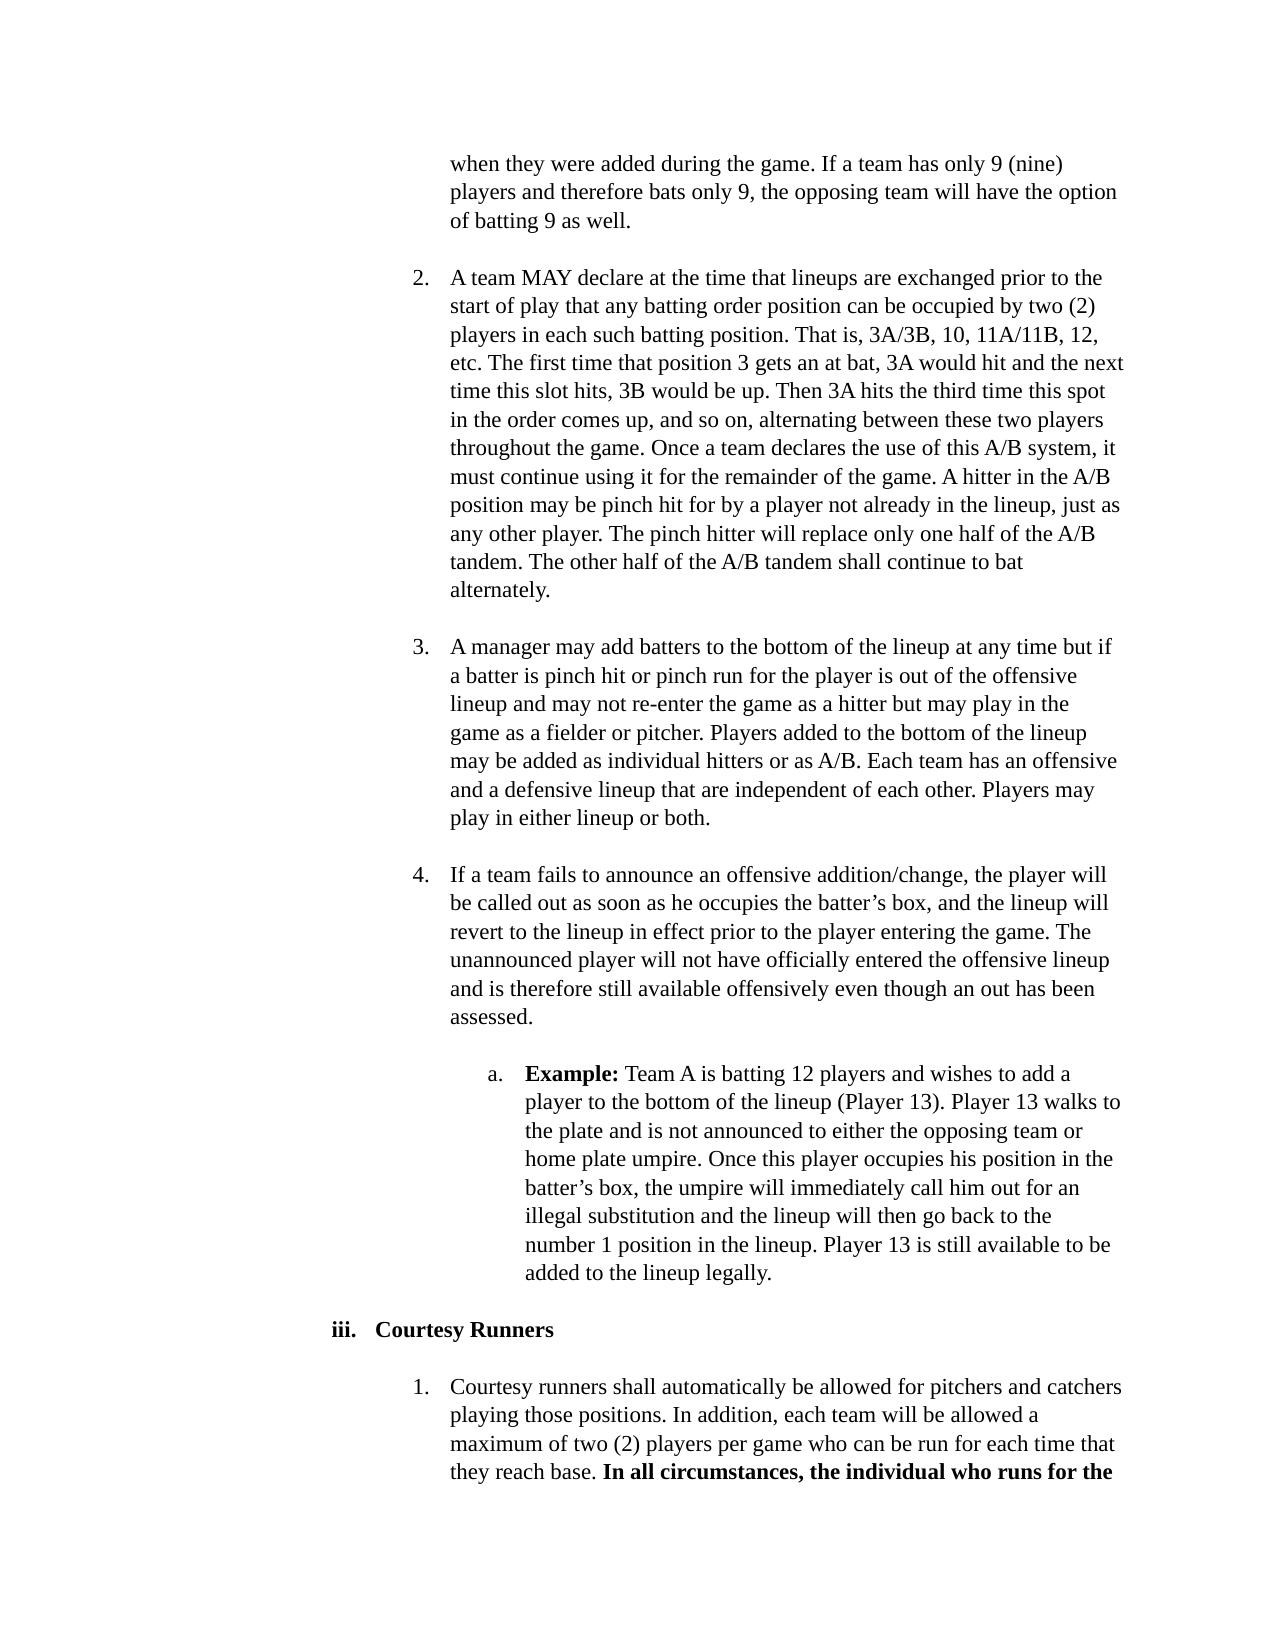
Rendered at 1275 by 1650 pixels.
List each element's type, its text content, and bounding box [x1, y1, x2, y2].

list A team MAY declare at the time that lineups are exchanged prior to the start of play that any batting order position can be occupied by two (2) players in each such batting position. That is, 3A/3B, 10, 11A/11B, 12, etc. The first time that position 3 gets an at bat, 3A would hit and the next time this slot hits, 3B would be up. Then 3A hits the third time this spot in the order comes up, and so on, alternating between these two players throughout the game. Once a team declares the use of this A/B system, it must continue using it for the remainder of the game. A hitter in the A/B position may be pinch hit for by a player not already in the lineup, just as any other player. The pinch hitter will replace only one half of the A/B tandem. The other half of the A/B tandem shall continue to bat alternately. [412, 264, 1125, 603]
list Courtesy Runners [356, 1316, 1125, 1342]
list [412, 1373, 1125, 1484]
list A manager may add batters to the bottom of the lineup at any time but if a batter is pinch hit or pinch run for the player is out of the offensive lineup and may not re-enter the game as a hitter but may play in the game as a fielder or pitcher. Players added to the bottom of the lineup may be added as individual hitters or as A/B. Each team has an offensive and a defensive lineup that are independent of each other. Players may play in either lineup or both. [412, 633, 1125, 830]
list If a team fails to announce an offensive addition/change, the player will be called out as soon as he occupies the batter’s box, and the lineup will revert to the lineup in effect prior to the player entering the game. The unannounced player will not have officially entered the offensive lineup and is therefore still available offensively even though an out has been assessed. [412, 861, 1125, 1029]
list Example: Team A is batting 12 players and wishes to add a player to the bottom of the lineup (Player 13). Player 13 walks to the plate and is not announced to either the opposing team or home plate umpire. Once this player occupies his position in the batter’s box, the umpire will immediately call him out for an illegal substitution and the lineup will then go back to the number 1 position in the lineup. Player 13 is still available to be added to the lineup legally. [487, 1060, 1125, 1285]
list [412, 150, 1125, 233]
